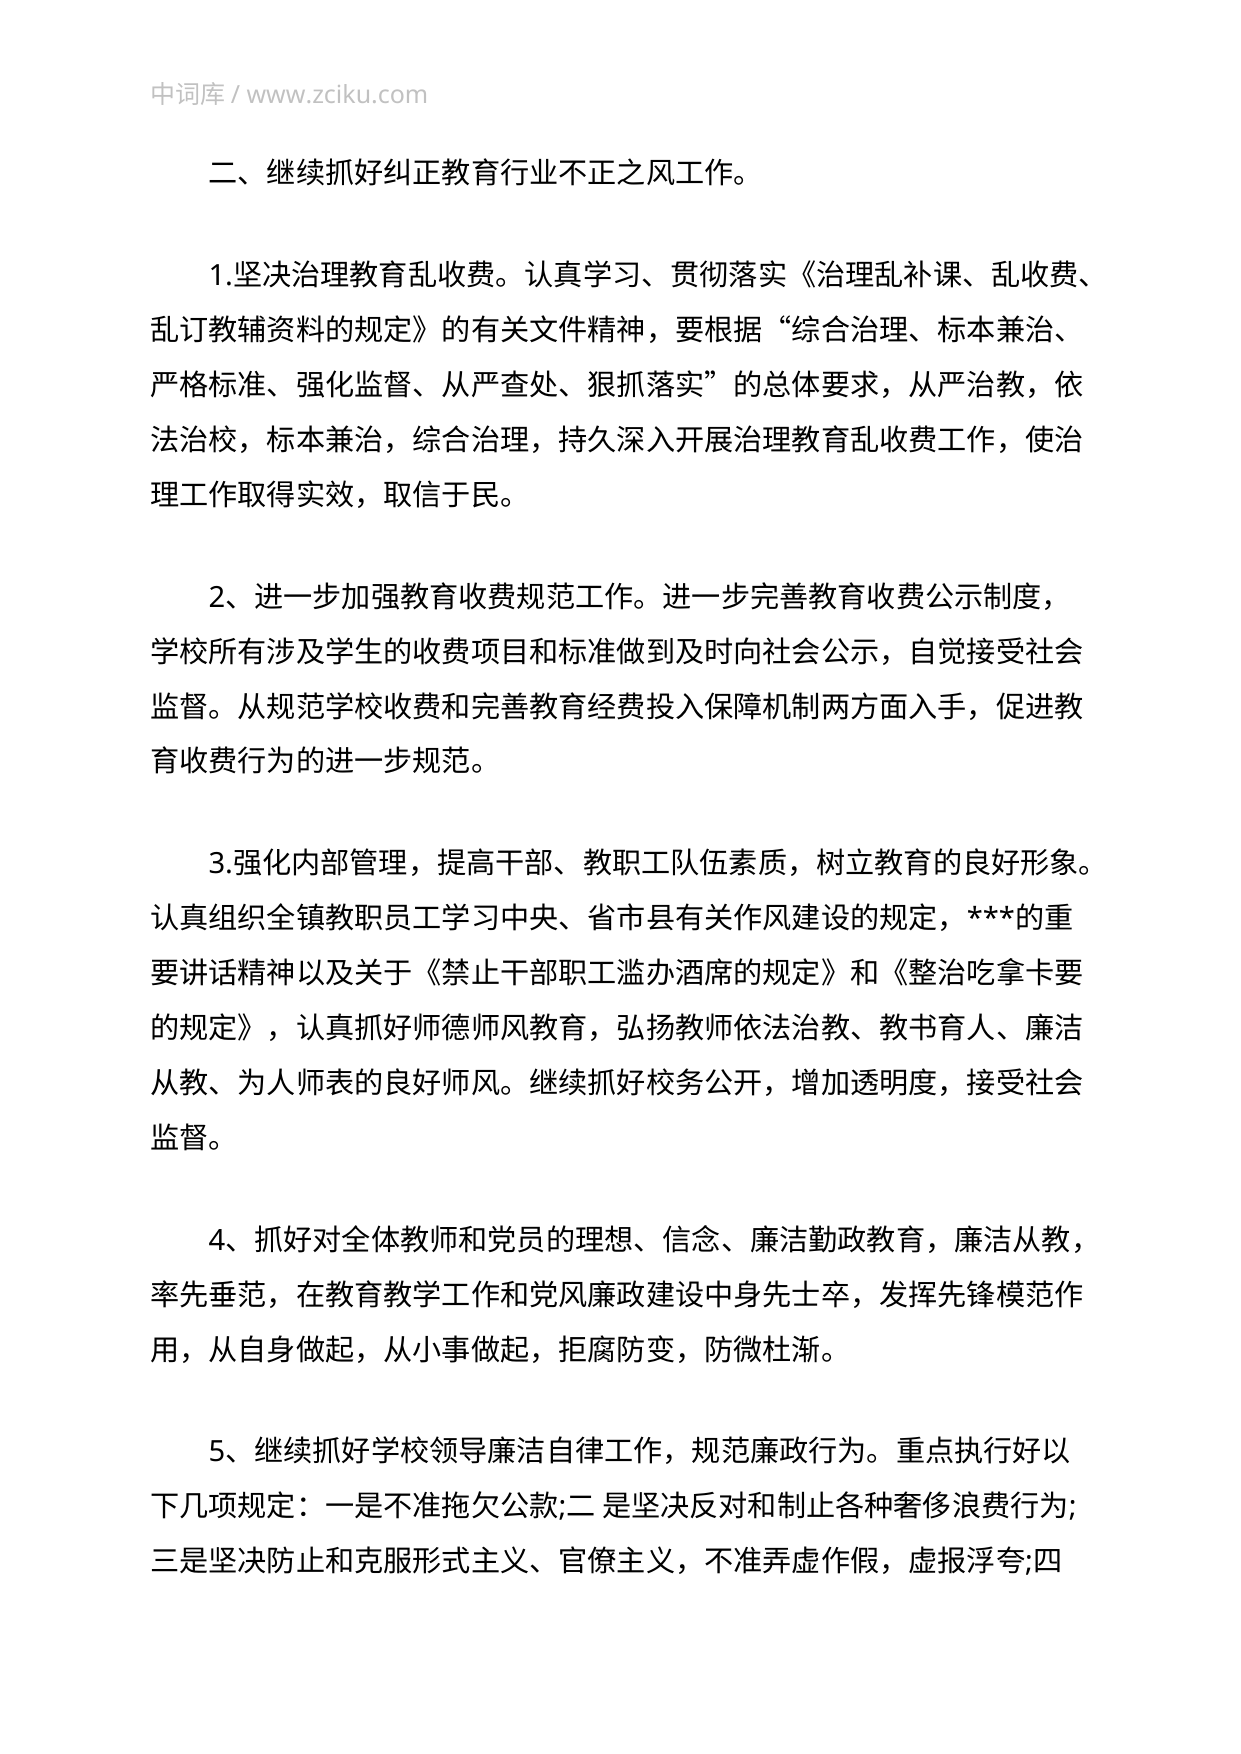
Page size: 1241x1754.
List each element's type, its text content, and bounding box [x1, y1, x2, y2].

text 4、抓好对全体教师和党员的理想、信念、廉洁勤政教育，廉洁从教，率先垂范，在教育教学工作和党风廉政建设中身先士卒，发挥先锋模范作用，从自身做起，从小事做起，拒腐防变，防微杜渐。 [150, 1216, 1090, 1368]
text 二、继续抓好纠正教育行业不正之风工作。 [150, 150, 1090, 192]
text 2、进一步加强教育收费规范工作。进一步完善教育收费公示制度，学校所有涉及学生的收费项目和标准做到及时向社会公示，自觉接受社会监督。从规范学校收费和完善教育经费投入保障机制两方面入手，促进教育收费行为的进一步规范。 [150, 573, 1090, 780]
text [150, 1428, 1090, 1580]
text 1.坚决治理教育乱收费。认真学习、贯彻落实《治理乱补课、乱收费、乱订教辅资料的规定》的有关文件精神，要根据“综合治理、标本兼治、严格标准、强化监督、从严查处、狠抓落实”的总体要求，从严治教，依法治校，标本兼治，综合治理，持久深入开展治理教育乱收费工作，使治理工作取得实效，取信于民。 [150, 252, 1090, 514]
text 3.强化内部管理，提高干部、教职工队伍素质，树立教育的良好形象。认真组织全镇教职员工学习中央、省市县有关作风建设的规定，***的重要讲话精神以及关于《禁止干部职工滥办酒席的规定》和《整治吃拿卡要的规定》，认真抓好师德师风教育，弘扬教师依法治教、教书育人、廉洁从教、为人师表的良好师风。继续抓好校务公开，增加透明度，接受社会监督。 [150, 840, 1090, 1157]
